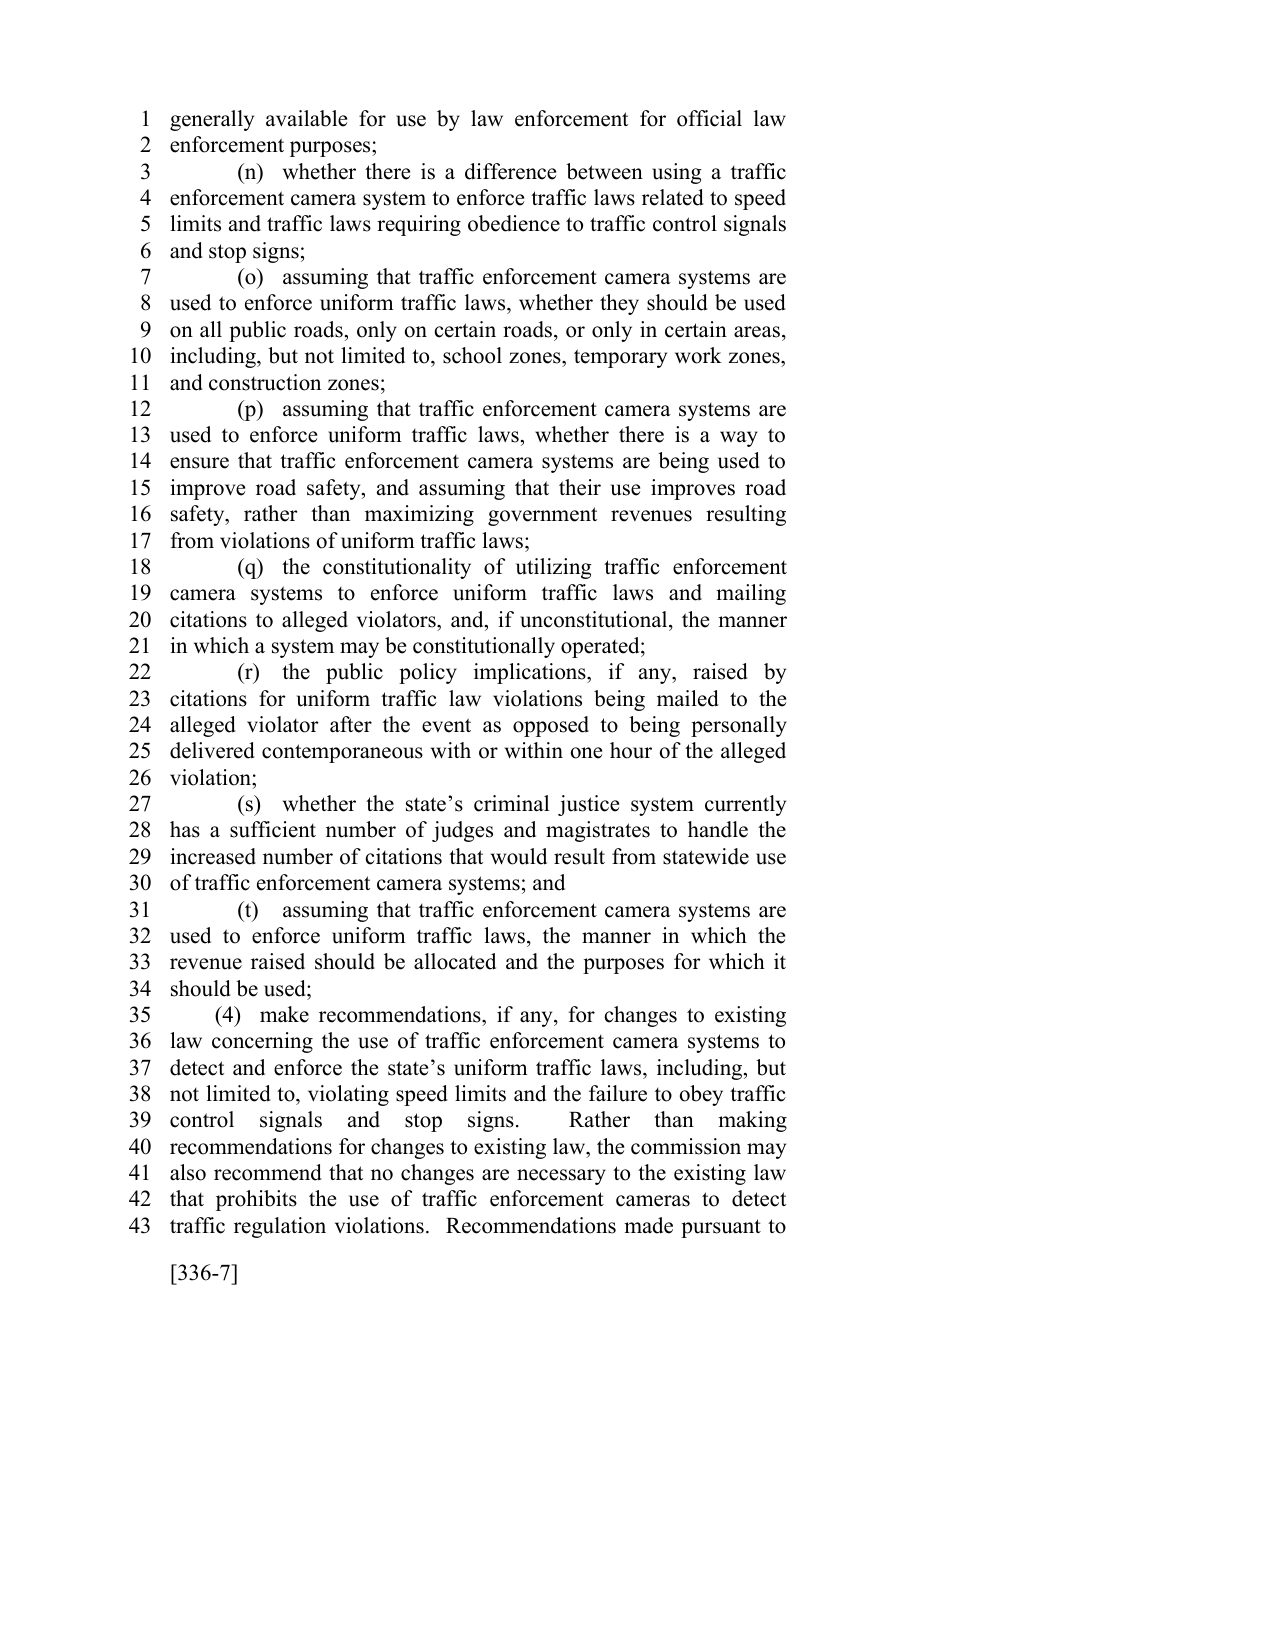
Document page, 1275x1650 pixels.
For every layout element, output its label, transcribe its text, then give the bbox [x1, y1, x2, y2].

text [169, 1001, 787, 1238]
text (p) assuming that traffic enforcement camera systems are used to enforce uniform traffic laws, whether there is a way to ensure that traffic enforcement camera systems are being used to improve road safety, and assuming that their use improves road safety, rather than maximizing government revenues resulting from violations of uniform traffic laws; [169, 395, 787, 553]
text (s) whether the state’s criminal justice system currently has a sufficient number of judges and magistrates to handle the increased number of citations that would result from statewide use of traffic enforcement camera systems; and [169, 790, 787, 896]
text (o) assuming that traffic enforcement camera systems are used to enforce uniform traffic laws, whether they should be used on all public roads, only on certain roads, or only in certain areas, including, but not limited to, school zones, temporary work zones, and construction zones; [169, 263, 787, 395]
text (t) assuming that traffic enforcement camera systems are used to enforce uniform traffic laws, the manner in which the revenue raised should be allocated and the purposes for which it should be used; [169, 896, 787, 1001]
text (q) the constitutionality of utilizing traffic enforcement camera systems to enforce uniform traffic laws and mailing citations to alleged violators, and, if unconstitutional, the manner in which a system may be constitutionally operated; [169, 553, 787, 658]
text (n) whether there is a difference between using a traffic enforcement camera system to enforce traffic laws related to speed limits and traffic laws requiring obedience to traffic control signals and stop signs; [169, 158, 787, 263]
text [169, 105, 787, 158]
text (r) the public policy implications, if any, raised by citations for uniform traffic law violations being mailed to the alleged violator after the event as opposed to being personally delivered contemporaneous with or within one hour of the alleged violation; [169, 658, 787, 790]
